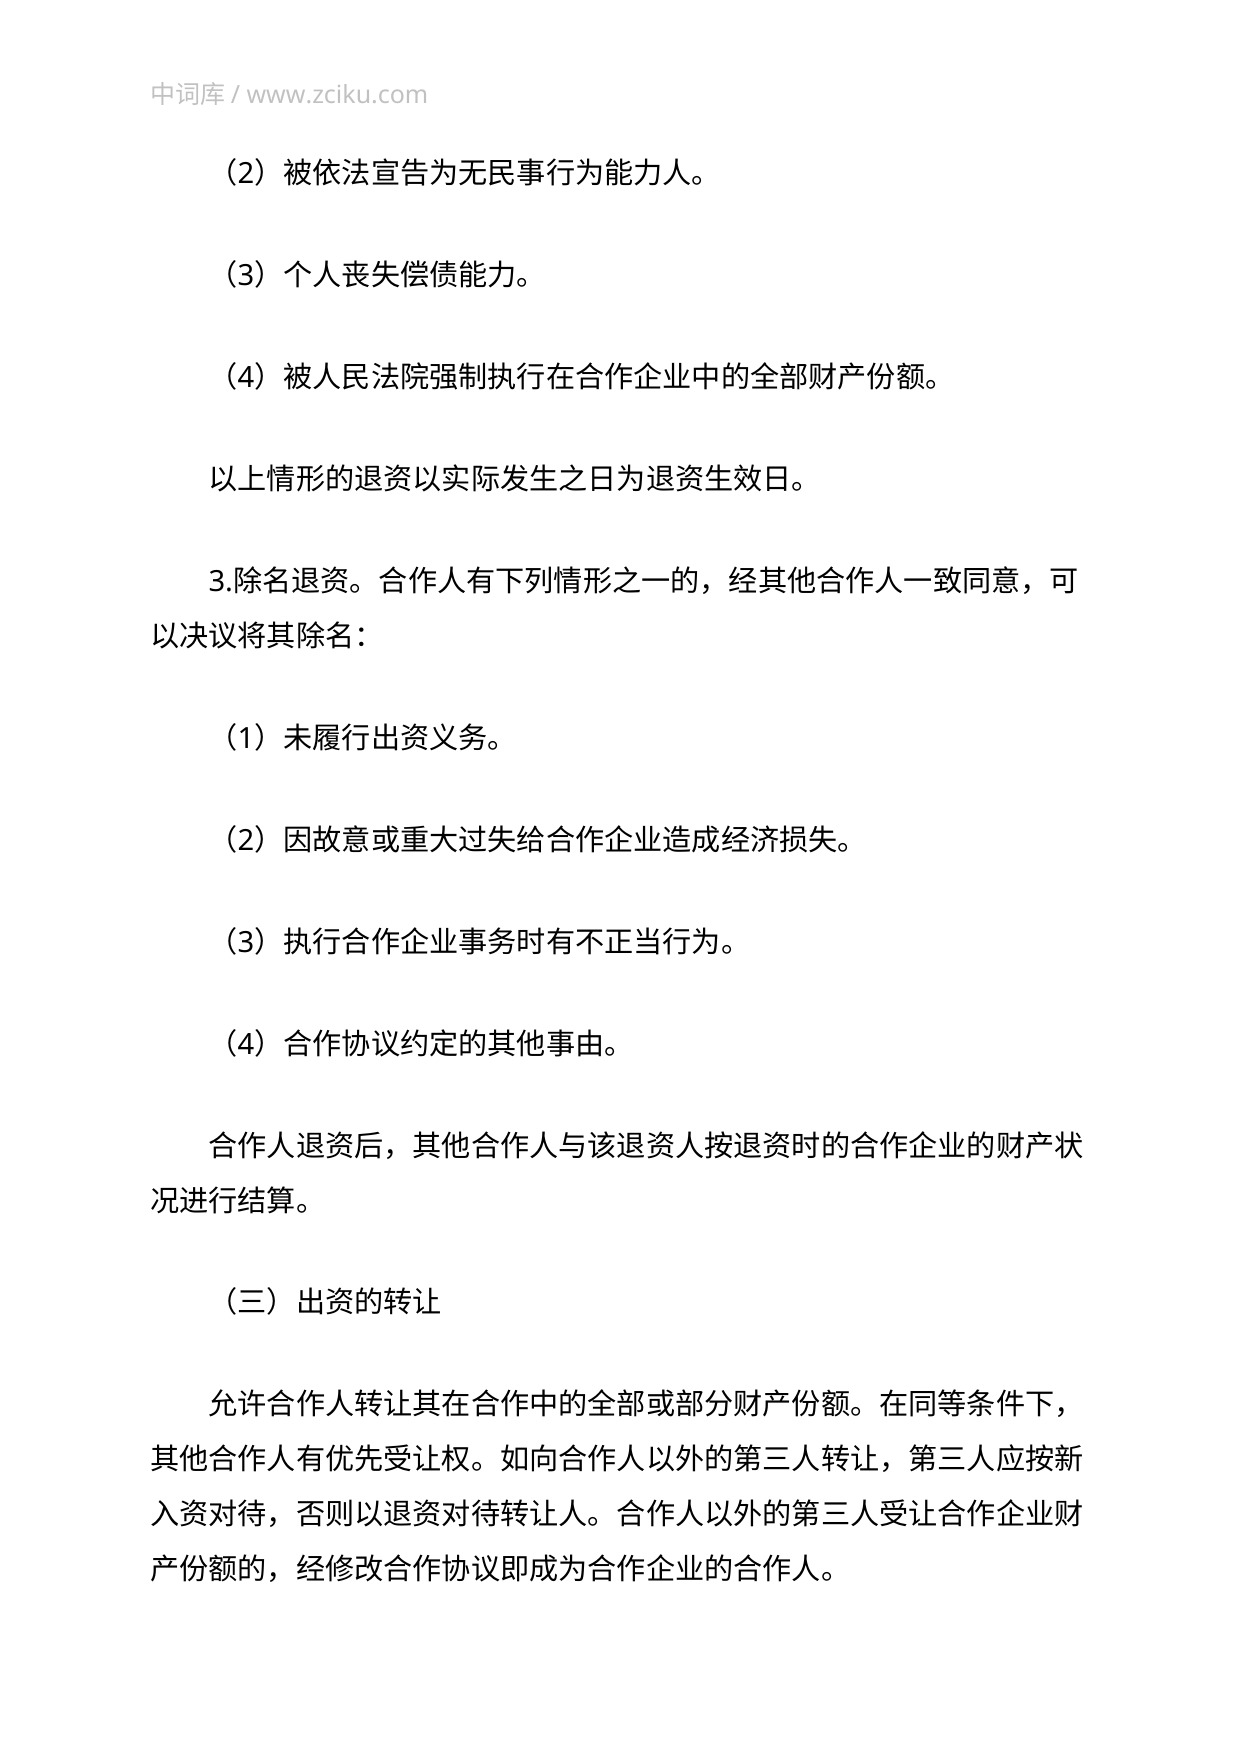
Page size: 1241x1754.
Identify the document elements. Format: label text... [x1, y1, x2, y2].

text （1）未履行出资义务。 [150, 714, 1090, 757]
text 合作人退资后，其他合作人与该退资人按退资时的合作企业的财产状况进行结算。 [150, 1122, 1090, 1219]
text （4）被人民法院强制执行在合作企业中的全部财产份额。 [150, 354, 1090, 396]
text 以上情形的退资以实际发生之日为退资生效日。 [150, 456, 1090, 498]
text （3）个人丧失偿债能力。 [150, 252, 1090, 294]
text （2）被依法宣告为无民事行为能力人。 [150, 150, 1090, 192]
text （2）因故意或重大过失给合作企业造成经济损失。 [150, 816, 1090, 859]
text （三）出资的转让 [150, 1279, 1090, 1321]
text （4）合作协议约定的其他事由。 [150, 1020, 1090, 1063]
text 允许合作人转让其在合作中的全部或部分财产份额。在同等条件下，其他合作人有优先受让权。如向合作人以外的第三人转让，第三人应按新入资对待，否则以退资对待转让人。合作人以外的第三人受让合作企业财产份额的，经修改合作协议即成为合作企业的合作人。 [150, 1381, 1090, 1588]
text （3）执行合作企业事务时有不正当行为。 [150, 918, 1090, 961]
text 3.除名退资。合作人有下列情形之一的，经其他合作人一致同意，可以决议将其除名： [150, 558, 1090, 655]
